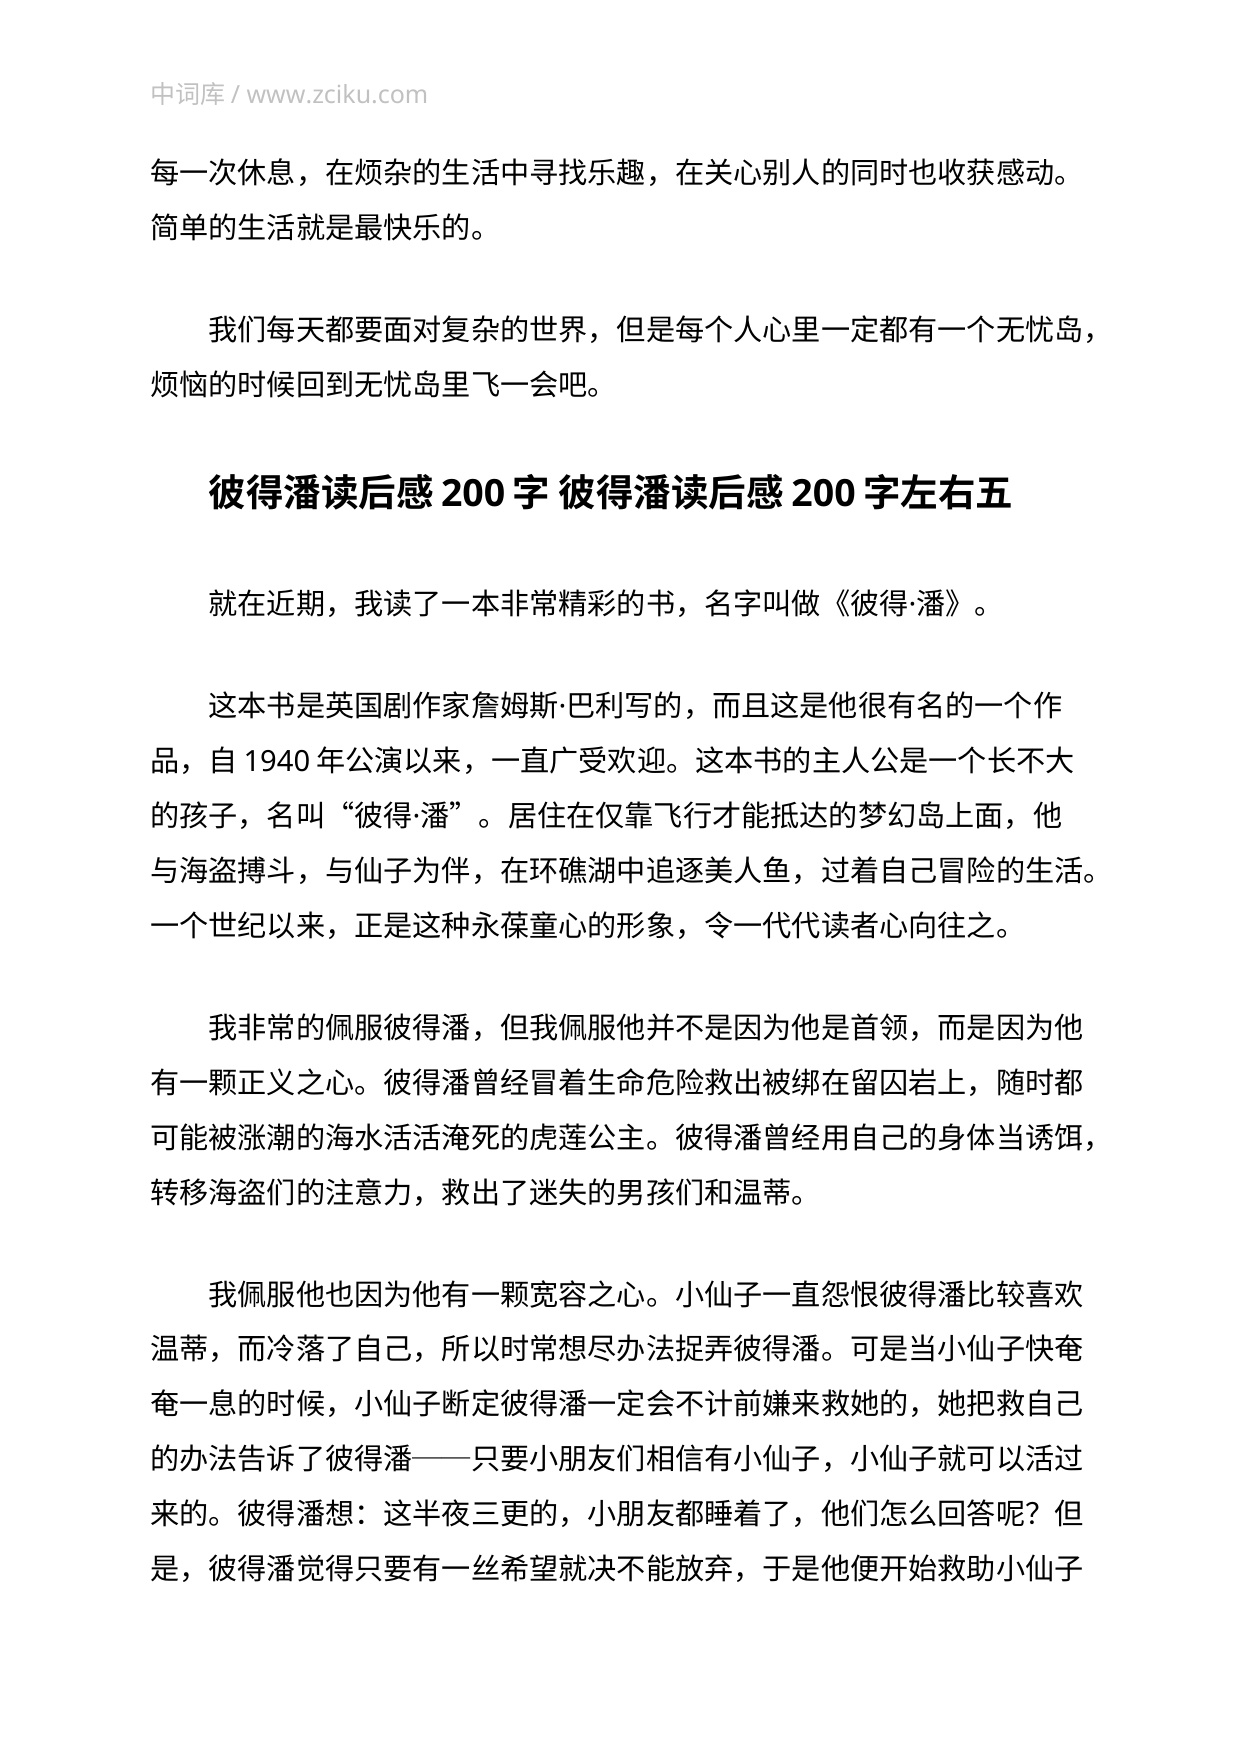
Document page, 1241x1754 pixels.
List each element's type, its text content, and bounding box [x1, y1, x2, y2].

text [150, 150, 1090, 247]
text 我们每天都要面对复杂的世界，但是每个人心里一定都有一个无忧岛，烦恼的时候回到无忧岛里飞一会吧。 [150, 307, 1090, 404]
text 彼得潘读后感200字 彼得潘读后感200字左右五 [150, 463, 1090, 518]
text 这本书是英国剧作家詹姆斯·巴利写的，而且这是他很有名的一个作品，自1940年公演以来，一直广受欢迎。这本书的主人公是一个长不大的孩子，名叫“彼得·潘”。居住在仅靠飞行才能抵达的梦幻岛上面，他与海盗搏斗，与仙子为伴，在环礁湖中追逐美人鱼，过着自己冒险的生活。一个世纪以来，正是这种永葆童心的形象，令一代代读者心向往之。 [150, 683, 1090, 945]
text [150, 1271, 1090, 1588]
text 我非常的佩服彼得潘，但我佩服他并不是因为他是首领，而是因为他有一颗正义之心。彼得潘曾经冒着生命危险救出被绑在留囚岩上，随时都可能被涨潮的海水活活淹死的虎莲公主。彼得潘曾经用自己的身体当诱饵，转移海盗们的注意力，救出了迷失的男孩们和温蒂。 [150, 1004, 1090, 1212]
text 就在近期，我读了一本非常精彩的书，名字叫做《彼得·潘》。 [150, 581, 1090, 623]
